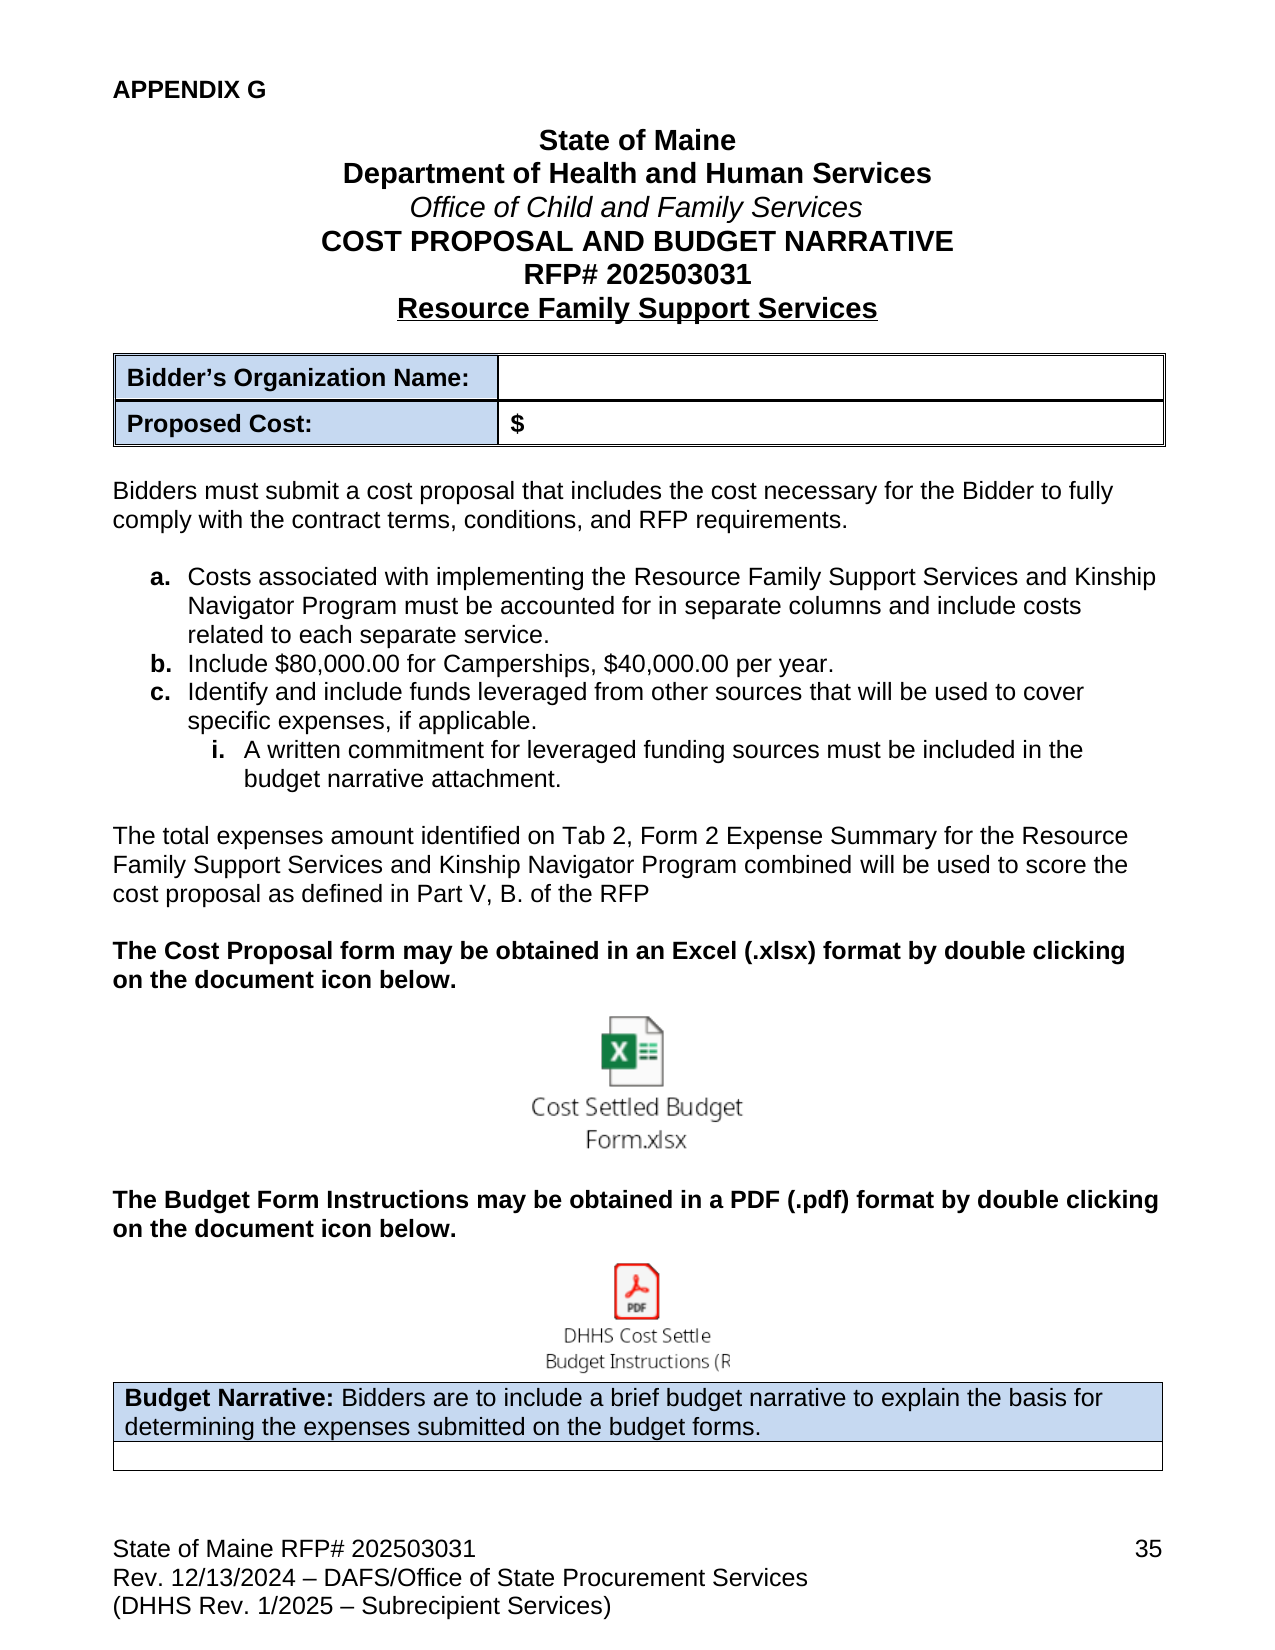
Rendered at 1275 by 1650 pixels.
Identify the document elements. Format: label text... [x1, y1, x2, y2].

text State of Maine [112, 123, 1162, 156]
text The Cost Proposal form may be obtained in an Excel (.xlsx) format by double clicking on the document icon below. [112, 936, 1162, 993]
table_header Bidder’s Organization Name: [116, 356, 497, 398]
list Identify and include funds leveraged from other sources that will be used to cover specific expenses, if applicable. [150, 677, 1162, 735]
text Resource Family Support Services [112, 291, 1162, 324]
table_header Budget Narrative: Bidders are to include a brief budget narrative to explain the basis for determining the expenses submitted on the budget forms. [114, 1383, 1162, 1441]
text RFP# 202503031 [112, 257, 1162, 291]
list Include $80,000.00 for Camperships, $40,000.00 per year. [150, 648, 1162, 677]
table_cell [114, 1442, 1162, 1470]
text The Budget Form Instructions may be obtained in a PDF (.pdf) format by double clicking on the document icon below. [112, 1185, 1162, 1242]
list A written commitment for leveraged funding sources must be included in the budget narrative attachment. [225, 735, 1162, 792]
list Costs associated with implementing the Resource Family Support Services and Kinship Navigator Program must be accounted for in separate columns and include costs related to each separate service. [150, 562, 1162, 648]
text Office of Child and Family Services [112, 190, 1162, 223]
table_header [499, 356, 1163, 398]
text APPENDIX G [112, 75, 1162, 104]
text COST PROPOSAL AND BUDGET NARRATIVE [112, 223, 1162, 257]
text Department of Health and Human Services [112, 156, 1162, 190]
text Bidders must submit a cost proposal that includes the cost necessary for the Bidder to fully comply with the contract terms, conditions, and RFP requirements. [112, 476, 1162, 533]
table_cell Proposed Cost: [116, 402, 497, 444]
text The total expenses amount identified on Tab 2, Form 2 Expense Summary for the Resource Family Support Services and Kinship Navigator Program combined will be used to score the cost proposal as defined in Part V, B. of the RFP [112, 821, 1162, 907]
table_cell $ [499, 402, 1163, 444]
